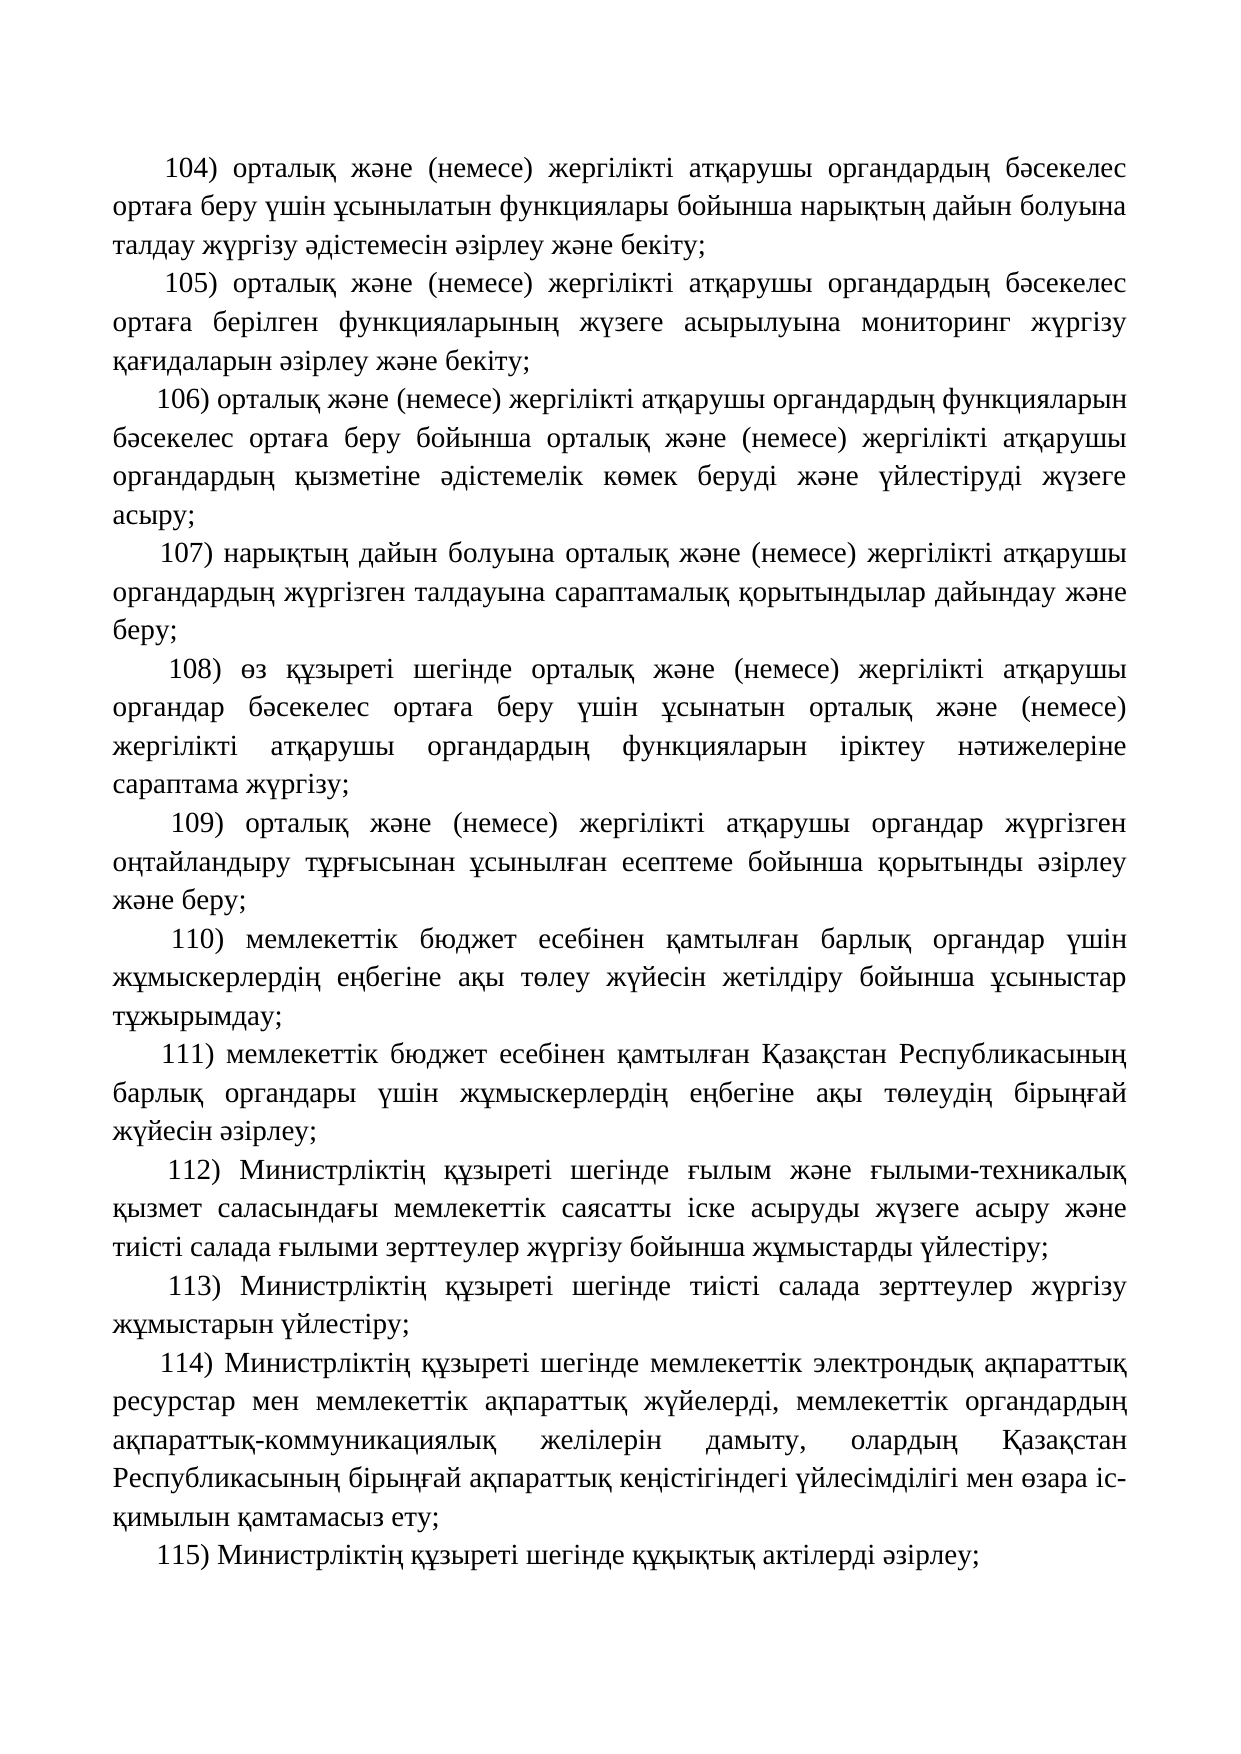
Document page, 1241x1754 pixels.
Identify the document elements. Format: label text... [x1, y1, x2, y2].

text 115) Министрліктің құзыреті шегінде құқықтық актілерді әзірлеу; [112, 1537, 1128, 1571]
text 108) өз құзыреті шегінде орталық және (немесе) жергілікті атқарушы органдар бәсекелес ортаға беру үшін ұсынатын орталық және (немесе) жергілікті атқарушы органдардың функцияларын іріктеу нәтижелеріне сараптама жүргізу; [112, 651, 1128, 800]
text 104) орталық және (немесе) жергілікті атқарушы органдардың бәсекелес ортаға беру үшін ұсынылатын функциялары бойынша нарықтың дайын болуына талдау жүргізу әдістемесін әзірлеу және бекіту; [112, 150, 1128, 261]
text 107) нарықтың дайын болуына орталық және (немесе) жергілікті атқарушы органдардың жүргізген талдауына сараптамалық қорытындылар дайындау және беру; [112, 535, 1128, 646]
text 111) мемлекеттiк бюджет есебiнен қамтылған Қазақстан Республикасының барлық органдары үшін жұмыскерлердің еңбегіне ақы төлеудiң бірыңғай жүйесiн әзірлеу; [112, 1036, 1128, 1147]
text 112) Министрліктің құзыреті шегінде ғылым және ғылыми-техникалық қызмет саласындағы мемлекеттік саясатты іске асыруды жүзеге асыру және тиісті салада ғылыми зерттеулер жүргізу бойынша жұмыстарды үйлестіру; [112, 1152, 1128, 1263]
text 105) орталық және (немесе) жергілікті атқарушы органдардың бәсекелес ортаға берілген функцияларының жүзеге асырылуына мониторинг жүргізу қағидаларын әзірлеу және бекіту; [112, 266, 1128, 376]
text 106) орталық және (немесе) жергілікті атқарушы органдардың функцияларын бәсекелес ортаға беру бойынша орталық және (немесе) жергілікті атқарушы органдардың қызметіне әдістемелік көмек беруді және үйлестіруді жүзеге асыру; [112, 381, 1128, 530]
text 110) мемлекеттiк бюджет есебiнен қамтылған барлық органдар үшін жұмыскерлердің еңбегіне ақы төлеу жүйесiн жетілдіру бойынша ұсыныстар тұжырымдау; [112, 921, 1128, 1031]
text 109) орталық және (немесе) жергілікті атқарушы органдар жүргізген оңтайландыру тұрғысынан ұсынылған есептеме бойынша қорытынды әзірлеу және беру; [112, 805, 1128, 916]
text 114) Министрліктің құзыреті шегінде мемлекеттік электрондық ақпараттық ресурстар мен мемлекеттік ақпараттық жүйелерді, мемлекеттік органдардың ақпараттық-коммуникациялық желілерін дамыту, олардың Қазақстан Республикасының бірыңғай ақпараттық кеңістігіндегі үйлесімділігі мен өзара іс-қимылын қамтамасыз ету; [112, 1345, 1128, 1532]
text 113) Министрліктің құзыреті шегінде тиісті салада зерттеулер жүргізу жұмыстарын үйлестіру; [112, 1268, 1128, 1340]
